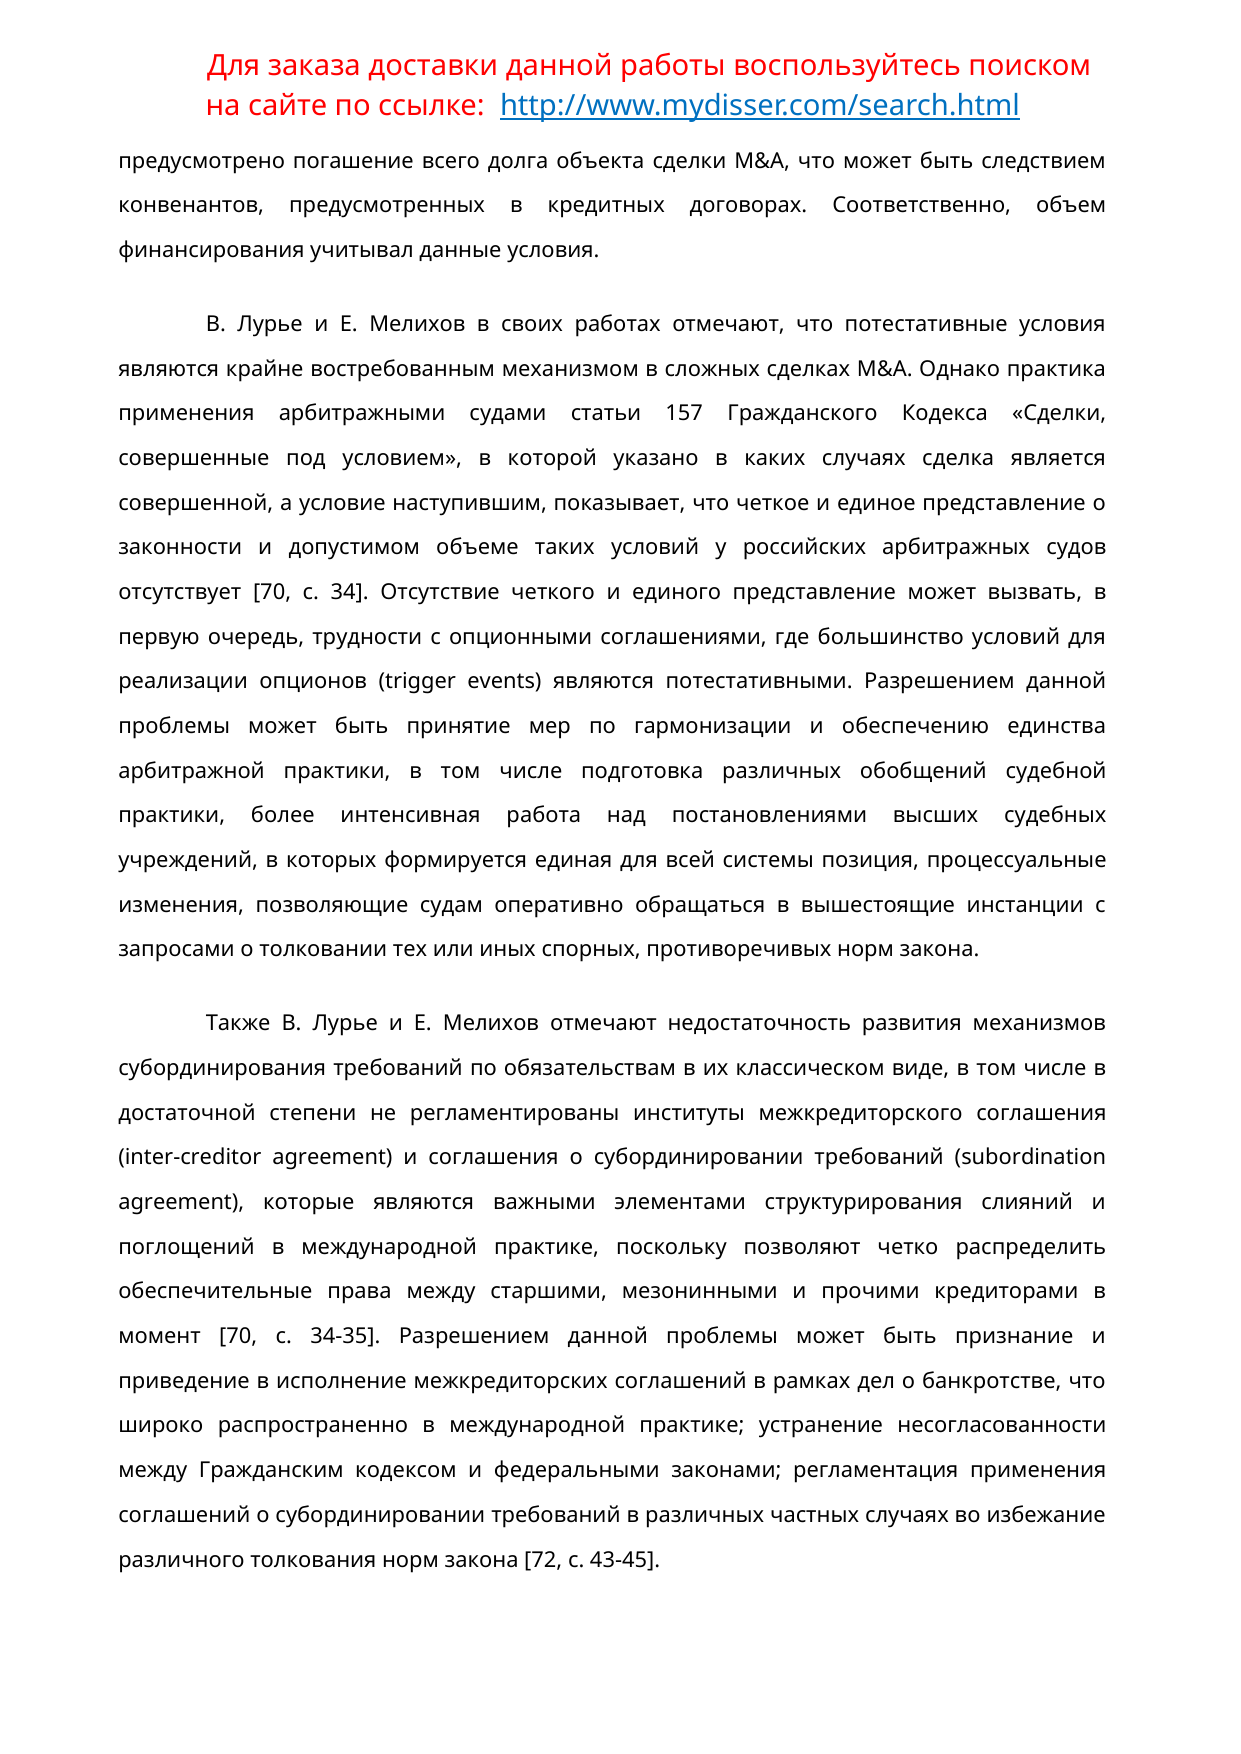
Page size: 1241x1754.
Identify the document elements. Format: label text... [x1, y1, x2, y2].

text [118, 144, 1107, 264]
text В. Лурье и Е. Мелихов в своих работах отмечают, что потестативные условия являются крайне востребованным механизмом в сложных сделках M&A. Однако практика применения арбитражными судами статьи 157 Гражданского Кодекса «Сделки, совершенные под условием», в которой указано в каких случаях сделка является совершенной, а условие наступившим, показывает, что четкое и единое представление о законности и допустимом объеме таких условий у российских арбитражных судов отсутствует [70, с. 34]. Отсутствие четкого и единого представление может вызвать, в первую очередь, трудности с опционными соглашениями, где большинство условий для реализации опционов (trigger events) являются потестативными. Разрешением данной проблемы может быть принятие мер по гармонизации и обеспечению единства арбитражной практики, в том числе подготовка различных обобщений судебной практики, более интенсивная работа над постановлениями высших судебных учреждений, в которых формируется единая для всей системы позиция, процессуальные изменения, позволяющие судам оперативно обращаться в вышестоящие инстанции с запросами о толковании тех или иных спорных, противоречивых норм закона. [118, 308, 1107, 963]
text Также В. Лурье и Е. Мелихов отмечают недостаточность развития механизмов субординирования требований по обязательствам в их классическом виде, в том числе в достаточной степени не регламентированы институты межкредиторского соглашения (inter-creditor agreement) и соглашения о субординировании требований (subordination agreement), которые являются важными элементами структурирования слияний и поглощений в международной практике, поскольку позволяют четко распределить обеспечительные права между старшими, мезонинными и прочими кредиторами в момент [70, с. 34-35]. Разрешением данной проблемы может быть признание и приведение в исполнение межкредиторских соглашений в рамках дел о банкротстве, что широко распространенно в международной практике; устранение несогласованности между Гражданским кодексом и федеральными законами; регламентация применения соглашений о субординировании требований в различных частных случаях во избежание различного толкования норм закона [72, с. 43-45]. [118, 1007, 1107, 1573]
